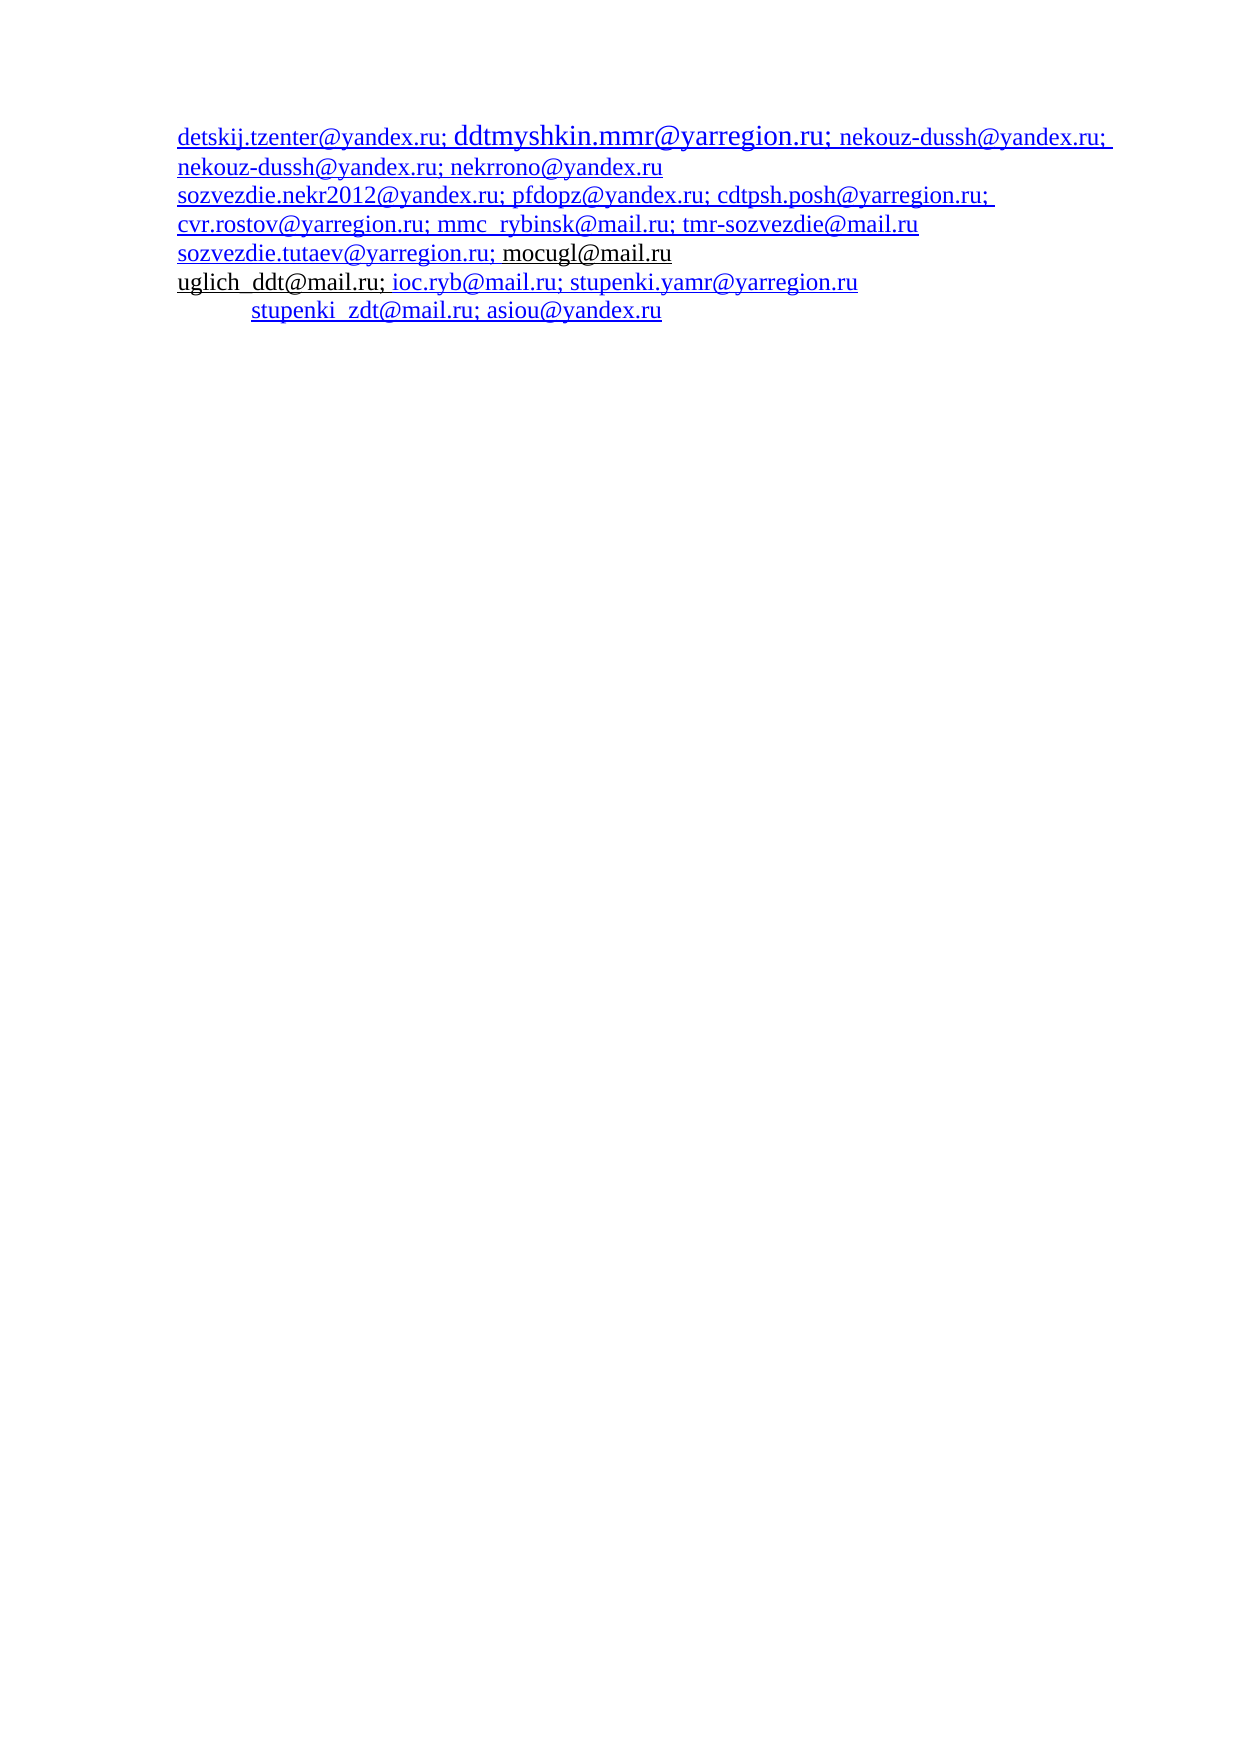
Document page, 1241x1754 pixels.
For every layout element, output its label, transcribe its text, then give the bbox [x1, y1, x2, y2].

text uglich_ddt@mail.ru; ioc.ryb@mail.ru; stupenki.yamr@yarregion.ru [177, 267, 1152, 295]
text sozvezdie.nekr2012@yandex.ru; pfdopz@yandex.ru; cdtpsh.posh@yarregion.ru; cvr.rostov@yarregion.ru; mmc_rybinsk@mail.ru; tmr-sozvezdie@mail.ru [177, 180, 1152, 238]
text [177, 118, 1152, 180]
text stupenki_zdt@mail.ru; asiou@yandex.ru [177, 295, 1152, 324]
text sozvezdie.tutaev@yarregion.ru; mocugl@mail.ru [177, 238, 1152, 267]
